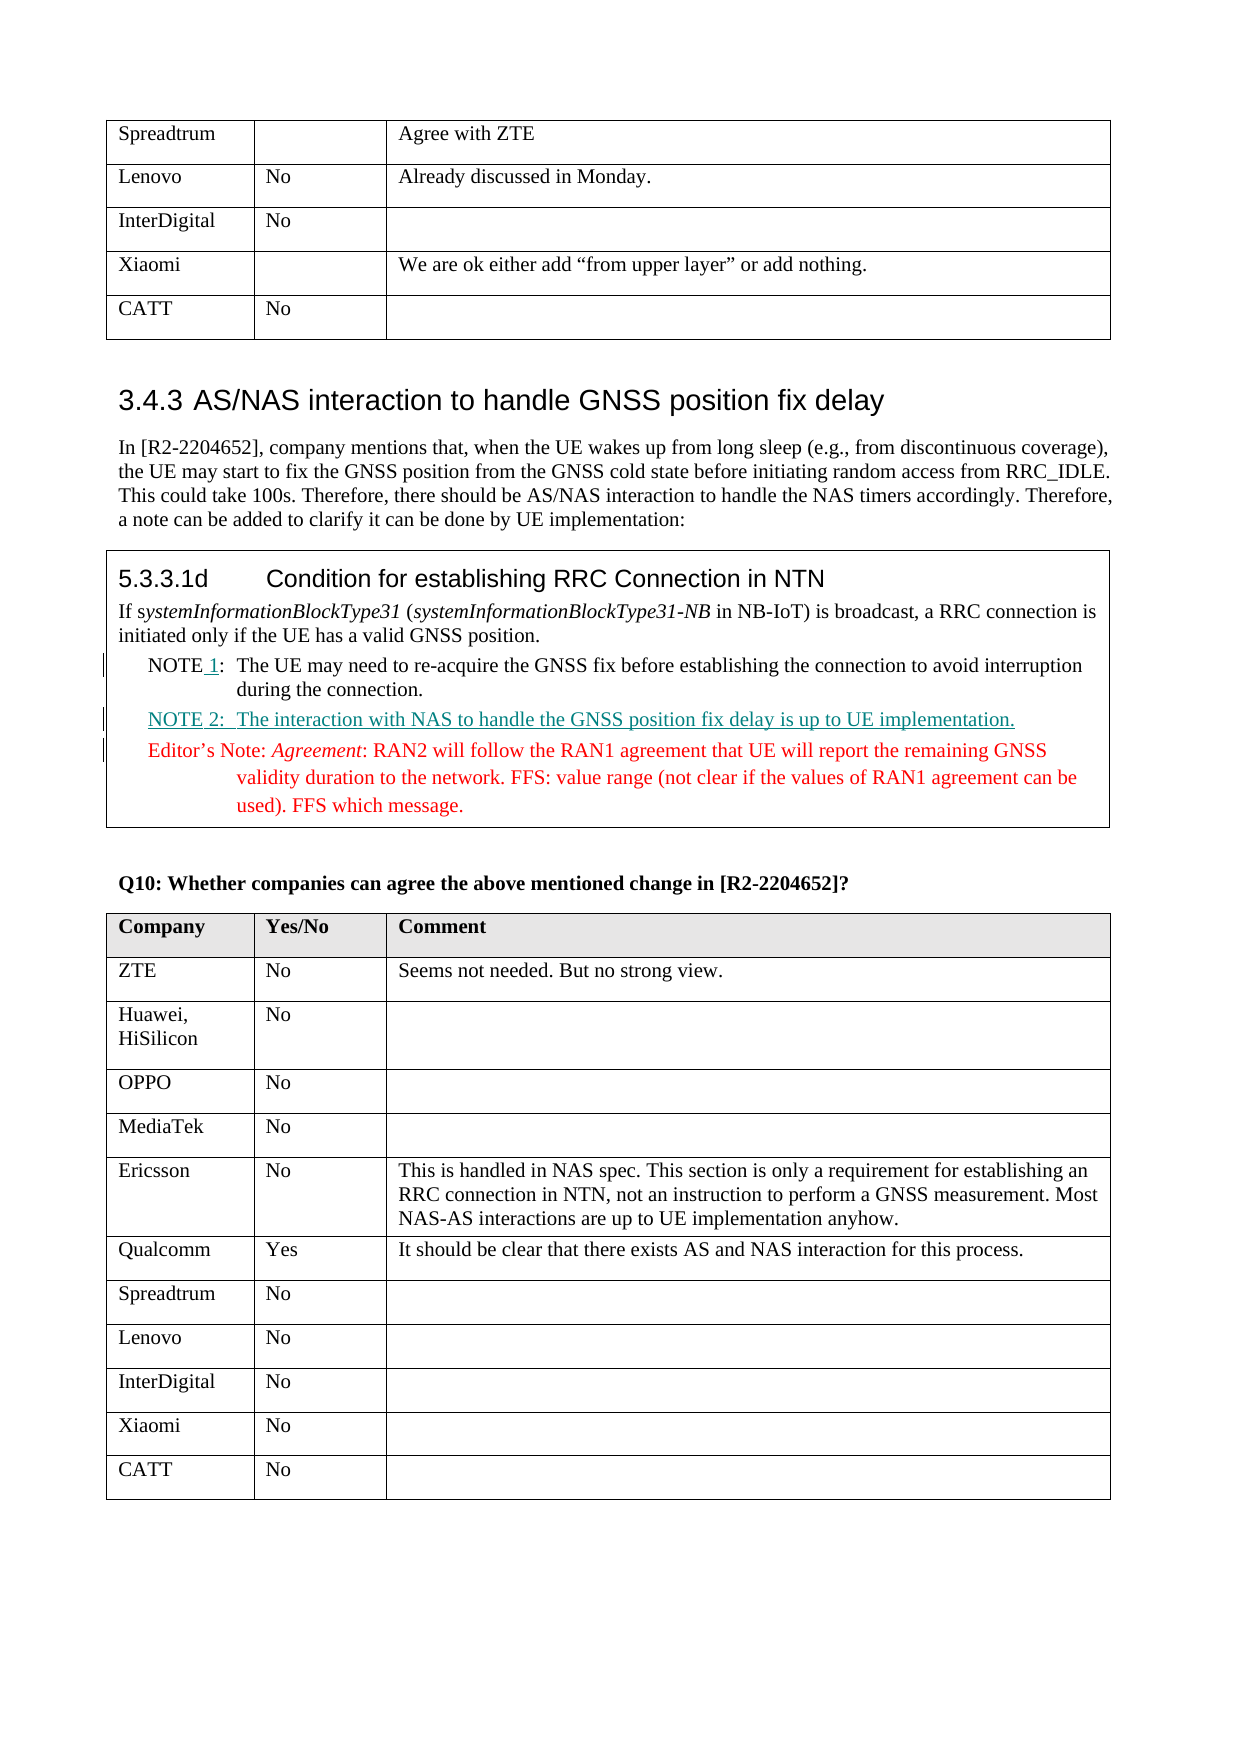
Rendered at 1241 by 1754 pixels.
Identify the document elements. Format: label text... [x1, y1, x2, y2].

table_cell MediaTek [107, 1114, 254, 1157]
table_cell ZTE [107, 958, 254, 1001]
table_cell No [255, 1413, 386, 1455]
table_cell No [255, 1281, 386, 1324]
table_cell [387, 1369, 1110, 1412]
table_cell Xiaomi [107, 1413, 254, 1455]
table_cell Huawei, HiSilicon [107, 1002, 254, 1069]
table_cell [387, 1325, 1110, 1368]
table_cell No [255, 1456, 386, 1499]
table_cell No [255, 1369, 386, 1412]
table_cell [387, 1456, 1110, 1499]
subtitle AS/NAS interaction to handle GNSS position fix delay [118, 383, 1122, 416]
table_cell Spreadtrum [107, 121, 254, 163]
table_cell Xiaomi [107, 252, 254, 295]
table_header 5.3.3.1d Condition for establishing RRC Connection in NTN If systemInformationBlockType31 (systemInformationBlockType31-NB in NB-IoT) is broadcast, a RRC connection is initiated only if the UE has a valid GNSS position. NOTE: The UE may need to re-acquire the GNSS fix before establishing the connection to avoid interruption during the connection. Editor’s Note: Agreement: RAN2 will follow the RAN1 agreement that UE will report the remaining GNSS validity duration to the network. FFS: value range (not clear if the values of RAN1 agreement can be used). FFS which message. [107, 551, 1109, 827]
table_cell Spreadtrum [107, 1281, 254, 1324]
table_cell Seems not needed. But no strong view. [387, 958, 1110, 1001]
table_cell No [255, 1002, 386, 1069]
table_cell CATT [107, 296, 254, 339]
text In [R2-2204652], company mentions that, when the UE wakes up from long sleep (e.g., from discontinuous coverage), the UE may start to fix the GNSS position from the GNSS cold state before initiating random access from RRC_IDLE. This could take 100s. Therefore, there should be AS/NAS interaction to handle the NAS timers accordingly. Therefore, a note can be added to clarify it can be done by UE implementation: [118, 435, 1122, 531]
table_cell [387, 1002, 1110, 1069]
table_cell This is handled in NAS spec. This section is only a requirement for establishing an RRC connection in NTN, not an instruction to perform a GNSS measurement. Most NAS-AS interactions are up to UE implementation anyhow. [387, 1158, 1110, 1236]
table_cell We are ok either add “from upper layer” or add nothing. [387, 252, 1110, 295]
table_cell No [255, 1114, 386, 1157]
table_cell Ericsson [107, 1158, 254, 1236]
table_cell No [255, 1325, 386, 1368]
text Q10: Whether companies can agree the above mentioned change in [R2-2204652]? [118, 871, 1122, 894]
table_header Yes/No [255, 914, 386, 957]
table_cell InterDigital [107, 1369, 254, 1412]
table_cell [387, 208, 1110, 251]
table_cell It should be clear that there exists AS and NAS interaction for this process. [387, 1237, 1110, 1280]
table_cell No [255, 296, 386, 339]
table_cell CATT [107, 1456, 254, 1499]
table_cell [255, 252, 386, 295]
table_cell Lenovo [107, 165, 254, 207]
table_header Comment [387, 914, 1110, 957]
table_header Company [107, 914, 254, 957]
table_cell [387, 1413, 1110, 1455]
table_cell [387, 1281, 1110, 1324]
table_cell Yes [255, 1237, 386, 1280]
table_cell Already discussed in Monday. [387, 165, 1110, 207]
table_cell OPPO [107, 1070, 254, 1113]
table_cell Agree with ZTE [387, 121, 1110, 163]
table_cell [387, 1070, 1110, 1113]
table_cell [387, 296, 1110, 339]
table_cell No [255, 165, 386, 207]
table_cell No [255, 1070, 386, 1113]
table_cell Lenovo [107, 1325, 254, 1368]
table_cell InterDigital [107, 208, 254, 251]
table_cell No [255, 958, 386, 1001]
table_cell [387, 1114, 1110, 1157]
table_cell [255, 121, 386, 163]
table_cell No [255, 1158, 386, 1236]
table_cell Qualcomm [107, 1237, 254, 1280]
table_cell No [255, 208, 386, 251]
